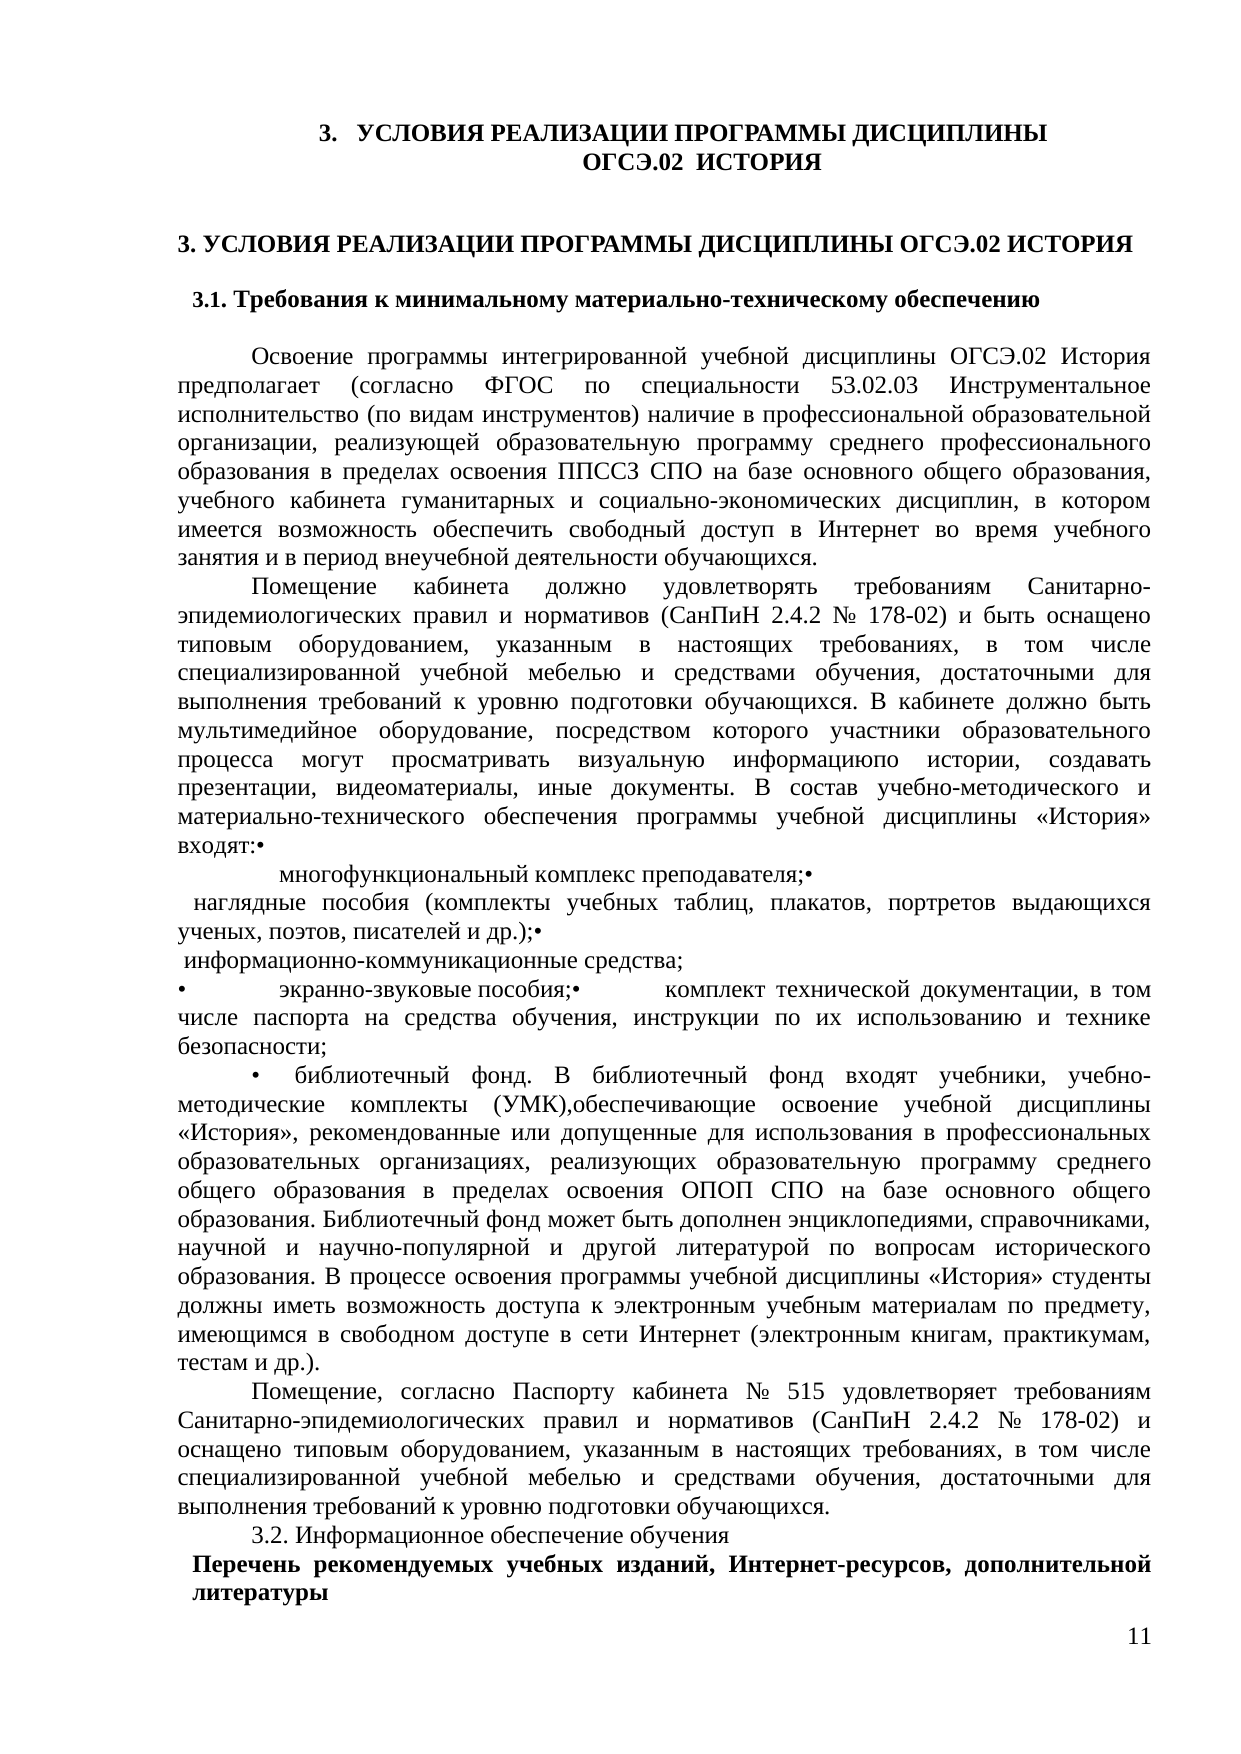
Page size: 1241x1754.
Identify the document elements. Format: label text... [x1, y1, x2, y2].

subtitle 3. условия реализации программы дисциплины ОГСЭ.02 История [177, 229, 1152, 257]
text • библиотечный фонд. В библиотечный фонд входят учебники, учебно-методические комплекты (УМК),обеспечивающие освоение учебной дисциплины «История», рекомендованные или допущенные для использования в профессиональных образовательных организациях, реализующих образовательную программу среднего общего образования в пределах освоения ОПОП СПО на базе основного общего образования. Библиотечный фонд может быть дополнен энциклопедиями, справочниками, научной и научно-популярной и другой литературой по вопросам исторического образования. В процессе освоения программы учебной дисциплины «История» студенты должны иметь возможность доступа к электронным учебным материалам по предмету, имеющимся в свободном доступе в сети Интернет (электронным книгам, практикумам, тестам и др.). [177, 1060, 1152, 1376]
text 3.1. Требования к минимальному материально-техническому обеспечению [192, 284, 1152, 312]
subtitle условия реализации программы дисциплины [215, 118, 1152, 147]
text Перечень рекомендуемых учебных изданий, Интернет-ресурсов, дополнительной литературы [192, 1549, 1152, 1606]
text многофункциональный комплекс преподавателя;• [177, 859, 1152, 887]
text Помещение кабинета должно удовлетворять требованиям Санитарно-эпидемиологических правил и нормативов (СанПиН 2.4.2 № 178-02) и быть оснащено типовым оборудованием, указанным в настоящих требованиях, в том числе специализированной учебной мебелью и средствами обучения, достаточными для выполнения требований к уровню подготовки обучающихся. В кабинете должно быть мультимедийное оборудование, посредством которого участники образовательного процесса могут просматривать визуальную информациюпо истории, создавать презентации, видеоматериалы, иные документы. В состав учебно-методического и материально-технического обеспечения программы учебной дисциплины «История» входят:• [177, 571, 1152, 859]
text • экранно-звуковые пособия;• комплект технической документации, в том числе паспорта на средства обучения, инструкции по их использованию и технике безопасности; [177, 974, 1152, 1060]
text информационно-коммуникационные средства; [177, 945, 1152, 974]
text наглядные пособия (комплекты учебных таблиц, плакатов, портретов выдающихся ученых, поэтов, писателей и др.);• [177, 887, 1152, 945]
text Освоение программы интегрированной учебной дисциплины ОГСЭ.02 История предполагает (согласно ФГОС по специальности 53.02.03 Инструментальное исполнительство (по видам инструментов) наличие в профессиональной образовательной организации, реализующей образовательную программу среднего профессионального образования в пределах освоения ППССЗ СПО на базе основного общего образования, учебного кабинета гуманитарных и социально-экономических дисциплин, в котором имеется возможность обеспечить свободный доступ в Интернет во время учебного занятия и в период внеучебной деятельности обучающихся. [177, 341, 1152, 571]
subtitle ОГСЭ.02 История [252, 147, 1152, 176]
text Помещение, согласно Паспорту кабинета № 515 удовлетворяет требованиям Санитарно-эпидемиологических правил и нормативов (СанПиН 2.4.2 № 178-02) и оснащено типовым оборудованием, указанным в настоящих требованиях, в том числе специализированной учебной мебелью и средствами обучения, достаточными для выполнения требований к уровню подготовки обучающихся. [177, 1376, 1152, 1520]
text 3.2. Информационное обеспечение обучения [177, 1520, 1152, 1549]
